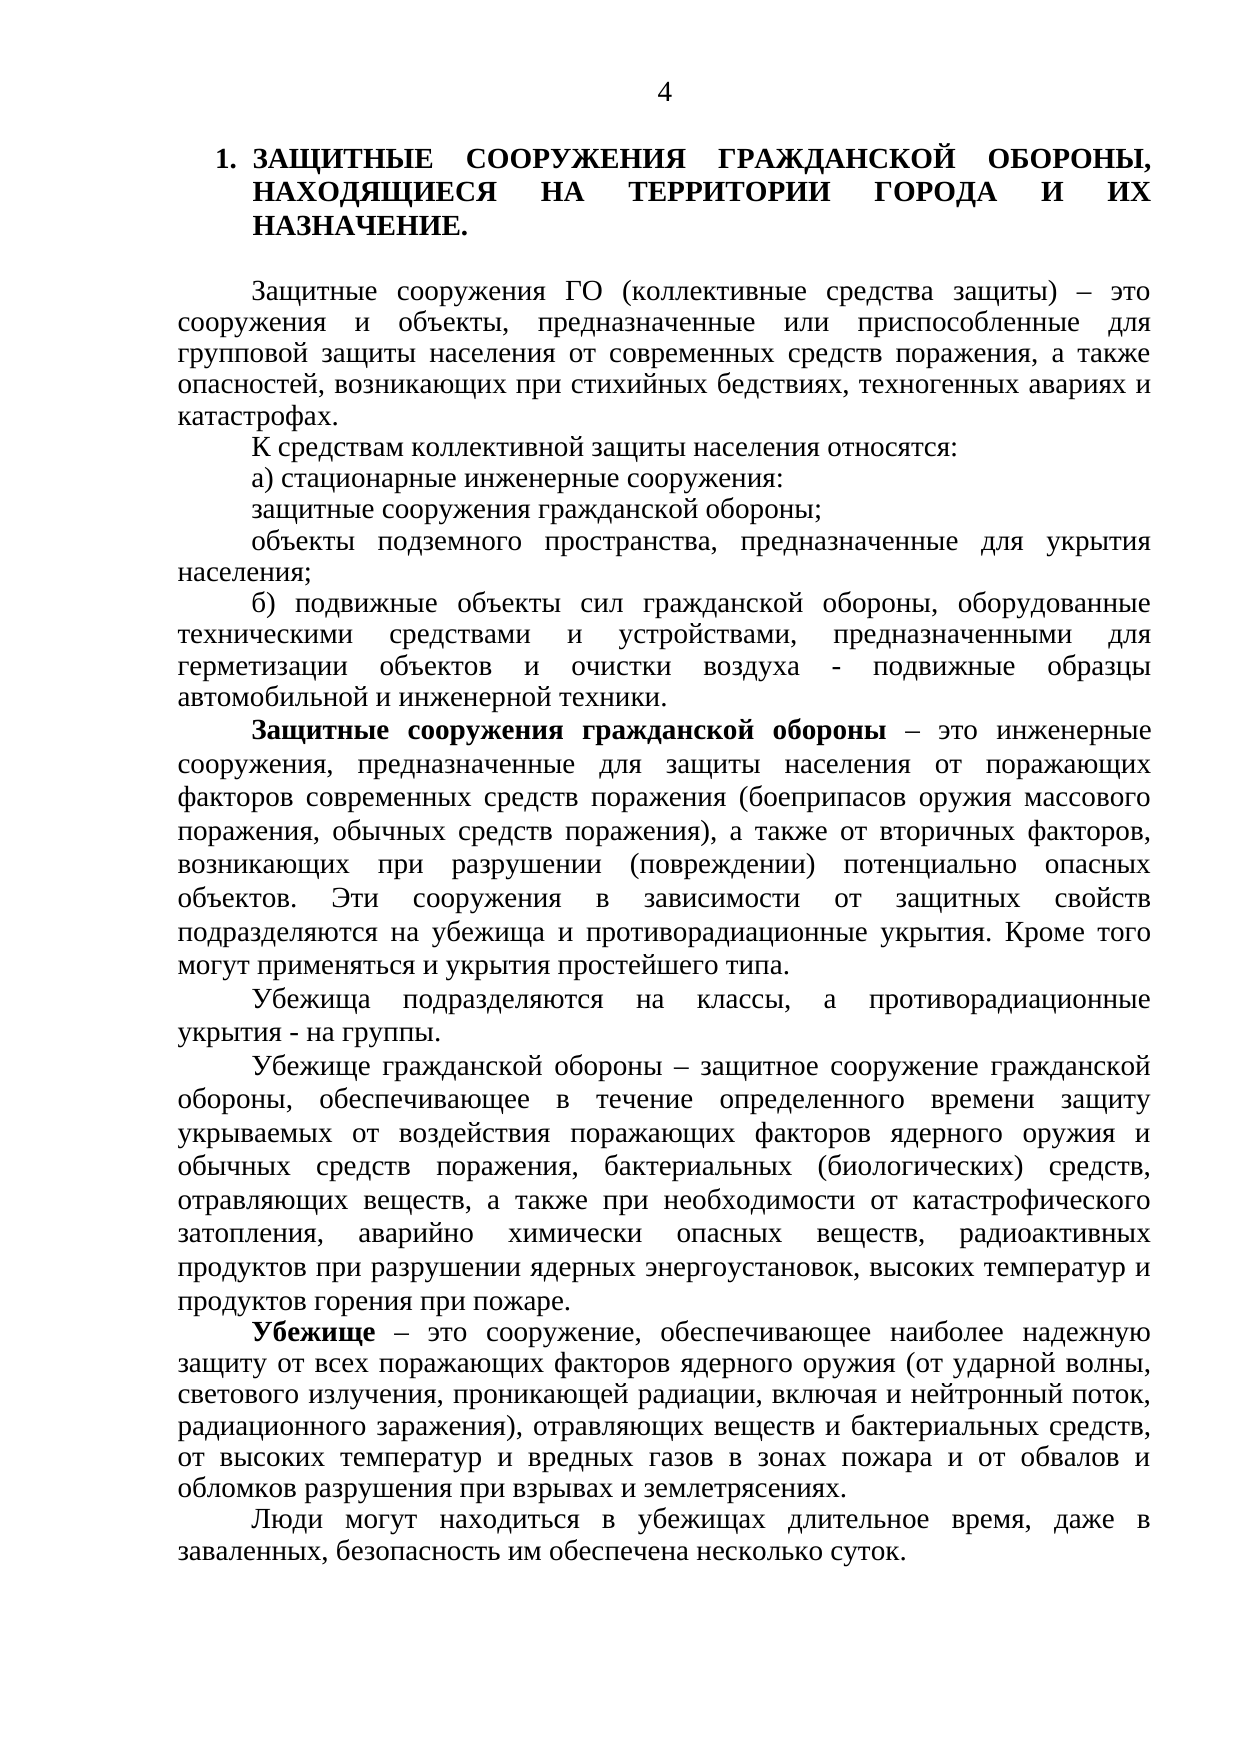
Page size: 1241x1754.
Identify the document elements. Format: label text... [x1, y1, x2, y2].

text объекты подземного пространства, предназначенные для укрытия населения; [177, 525, 1152, 587]
text Убежище – это сооружение, обеспечивающее наиболее надежную защиту от всех поражающих факторов ядерного оружия (от ударной волны, светового излучения, проникающей радиации, включая и нейтронный поток, радиационного заражения), отравляющих веществ и бактериальных средств, от высоких температур и вредных газов в зонах пожара и от обвалов и обломков разрушения при взрывах и землетрясениях. [177, 1316, 1152, 1504]
text Убежище гражданской обороны – защитное сооружение гражданской обороны, обеспечивающее в течение определенного времени защиту укрываемых от воздействия поражающих факторов ядерного оружия и обычных средств поражения, бактериальных (биологических) средств, отравляющих веществ, а также при необходимости от катастрофического затопления, аварийно химически опасных веществ, радиоактивных продуктов при разрушении ядерных энергоустановок, высоких температур и продуктов горения при пожаре. [177, 1048, 1152, 1316]
text б) подвижные объекты сил гражданской обороны, оборудованные техническими средствами и устройствами, предназначенными для герметизации объектов и очистки воздуха - подвижные образцы автомобильной и инженерной техники. [177, 587, 1152, 712]
text Убежища подразделяются на классы, а противорадиационные укрытия - на группы. [177, 981, 1152, 1048]
text Защитные сооружения ГО (коллективные средства защиты) – это сооружения и объекты, предназначенные или приспособленные для групповой защиты населения от современных средств поражения, а также опасностей, возникающих при стихийных бедствиях, техногенных авариях и катастрофах. [177, 275, 1152, 431]
text а) стационарные инженерные сооружения: [177, 462, 1152, 494]
text Люди могут находиться в убежищах длительное время, даже в заваленных, безопасность им обеспечена несколько суток. [177, 1504, 1152, 1566]
text защитные сооружения гражданской обороны; [177, 494, 1152, 525]
text К средствам коллективной защиты населения относятся: [177, 431, 1152, 462]
list ЗАЩИТНЫЕ СООРУЖЕНИЯ ГРАЖДАНСКОЙ ОБОРОНЫ, НАХОДЯЩИЕСЯ НА ТЕРРИТОРИИ ГОРОДА И ИХ НАЗНАЧЕНИЕ. [215, 141, 1152, 241]
text Защитные сооружения гражданской обороны – это инженерные сооружения, предназначенные для защиты населения от поражающих факторов современных средств поражения (боеприпасов оружия массового поражения, обычных средств поражения), а также от вторичных факторов, возникающих при разрушении (повреждении) потенциально опасных объектов. Эти сооружения в зависимости от защитных свойств подразделяются на убежища и противорадиационные укрытия. Кроме того могут применяться и укрытия простейшего типа. [177, 712, 1152, 981]
